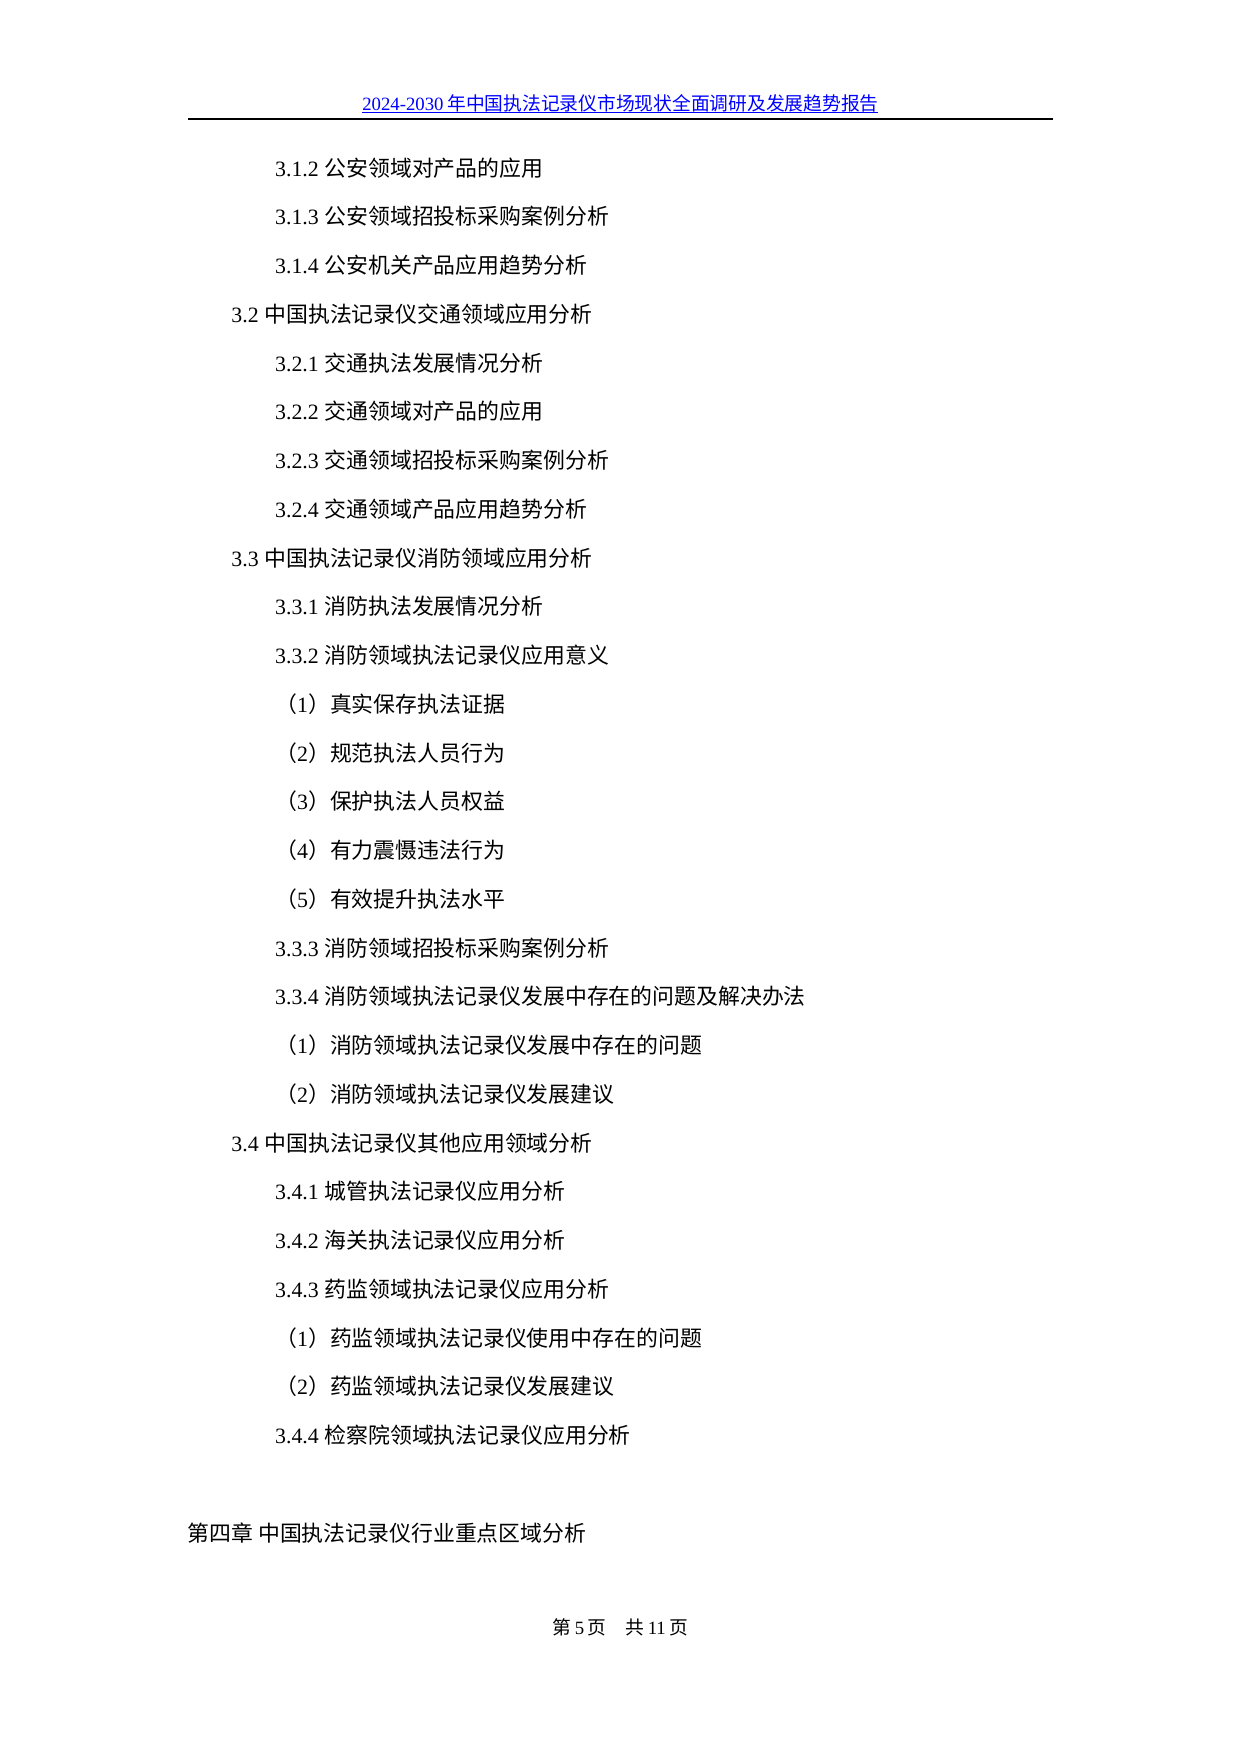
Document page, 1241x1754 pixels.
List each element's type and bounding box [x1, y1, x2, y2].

text [187, 150, 1053, 1548]
